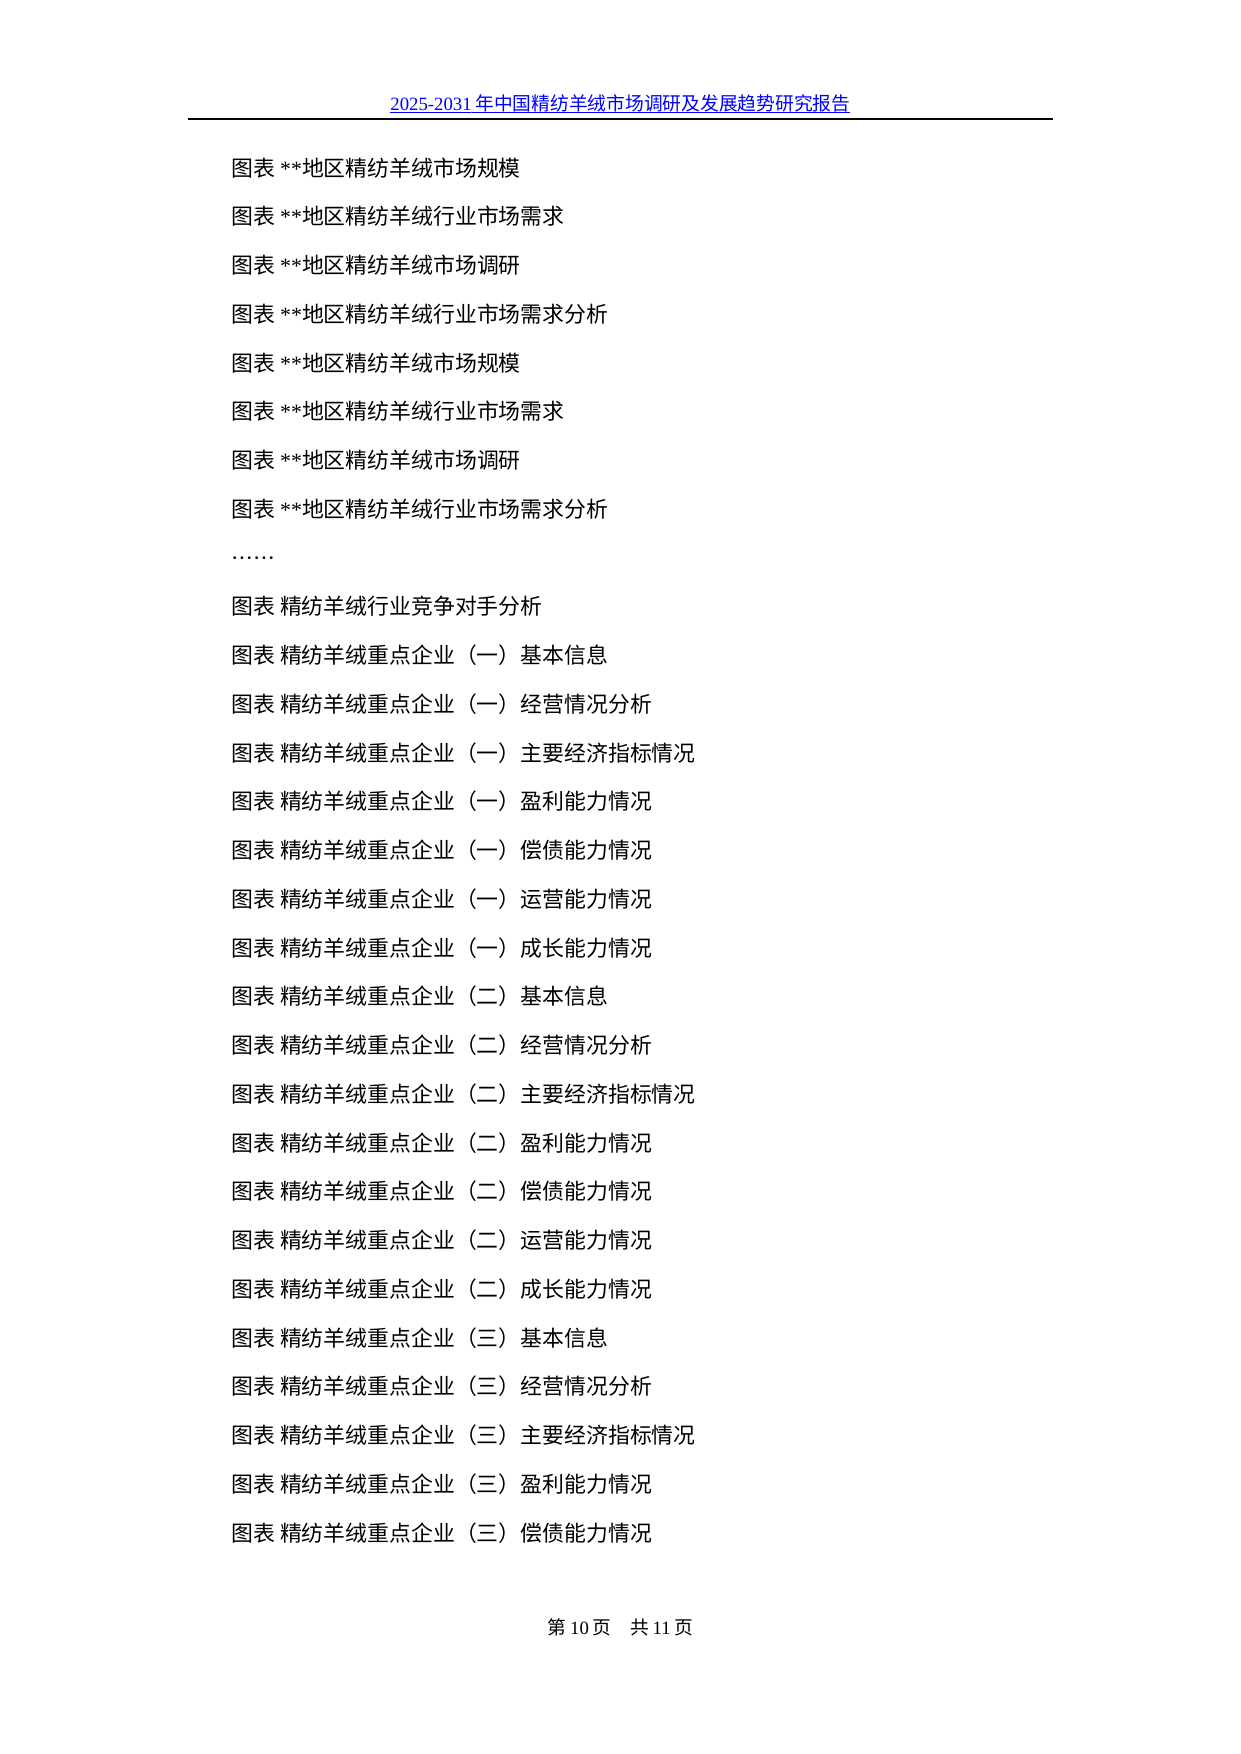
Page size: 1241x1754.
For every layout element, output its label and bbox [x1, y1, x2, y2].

text [187, 150, 1053, 1548]
